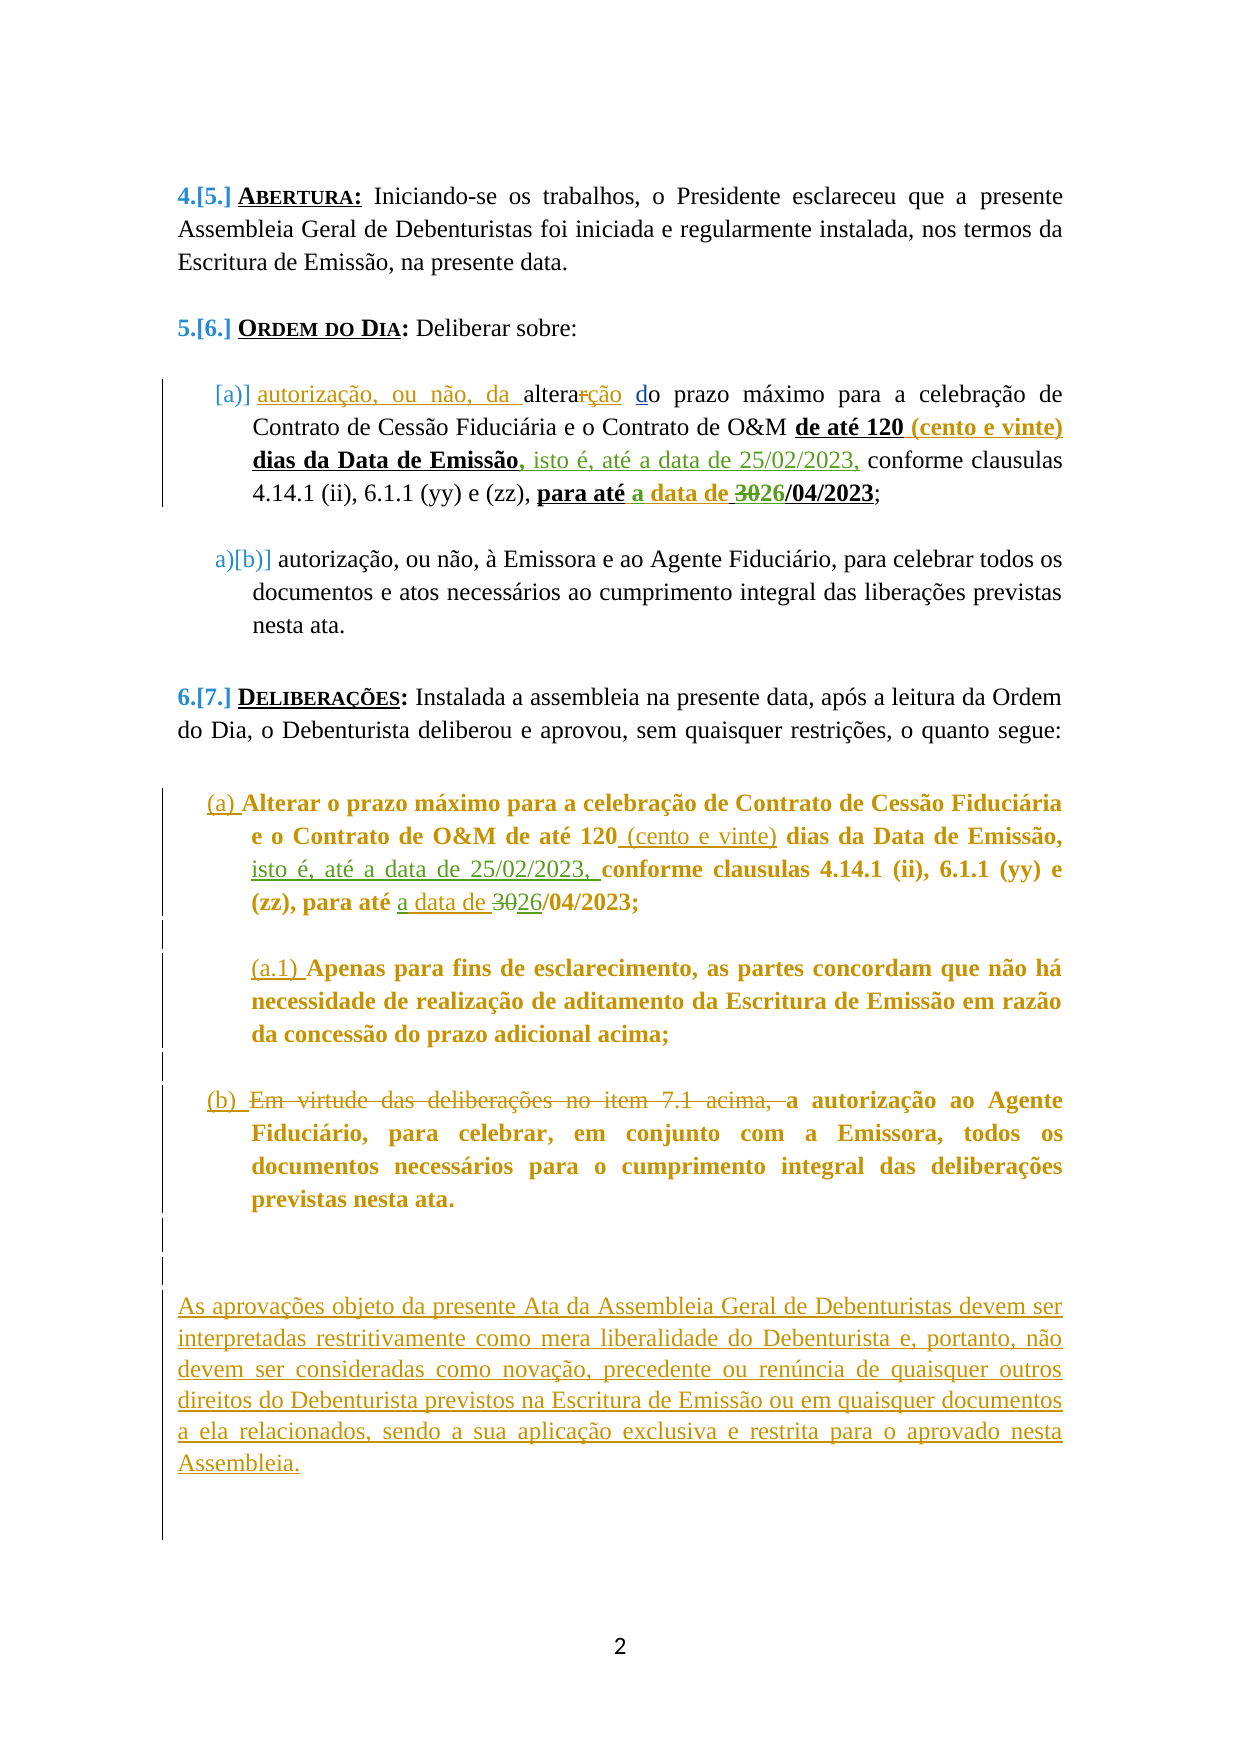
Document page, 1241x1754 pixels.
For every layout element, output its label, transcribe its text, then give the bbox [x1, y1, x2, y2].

list Deliberações: Instalada a assembleia na presente data, após a leitura da Ordem do Dia, o Debenturista deliberou e aprovou, sem quaisquer restrições, o quanto segue: [177, 682, 1063, 783]
list Abertura: Iniciando-se os trabalhos, o Presidente esclareceu que a presente Assembleia Geral de Debenturistas foi iniciada e regularmente instalada, nos termos da Escritura de Emissão, na presente data. [177, 181, 1063, 276]
list Ordem do Dia: Deliberar sobre: [177, 313, 1063, 342]
list Alterar o prazo máximo para a celebração de Contrato de Cessão Fiduciária e o Contrato de O&M de até 120 dias da Data de Emissão, conforme clausulas 4.14.1 (ii), 6.1.1 (yy) e (zz), para até /04/2023; [207, 788, 1063, 916]
list autorização, ou não, à Emissora e ao Agente Fiduciário, para celebrar todos os documentos e atos necessários ao cumprimento integral das liberações previstas nesta ata. [215, 544, 1063, 639]
list Apenas para fins de esclarecimento, as partes concordam que não há necessidade de realização de aditamento da Escritura de Emissão em razão da concessão do prazo adicional acima; [251, 953, 1063, 1048]
list altera o prazo máximo para a celebração de Contrato de Cessão Fiduciária e o Contrato de O&M de até 120 dias da Data de Emissão, conforme clausulas 4.14.1 (ii), 6.1.1 (yy) e (zz), para até /04/2023; [215, 379, 1063, 507]
text a autorização ao Agente Fiduciário, para celebrar, em conjunto com a Emissora, todos os documentos necessários para o cumprimento integral das deliberações previstas nesta ata. [207, 1085, 1063, 1213]
